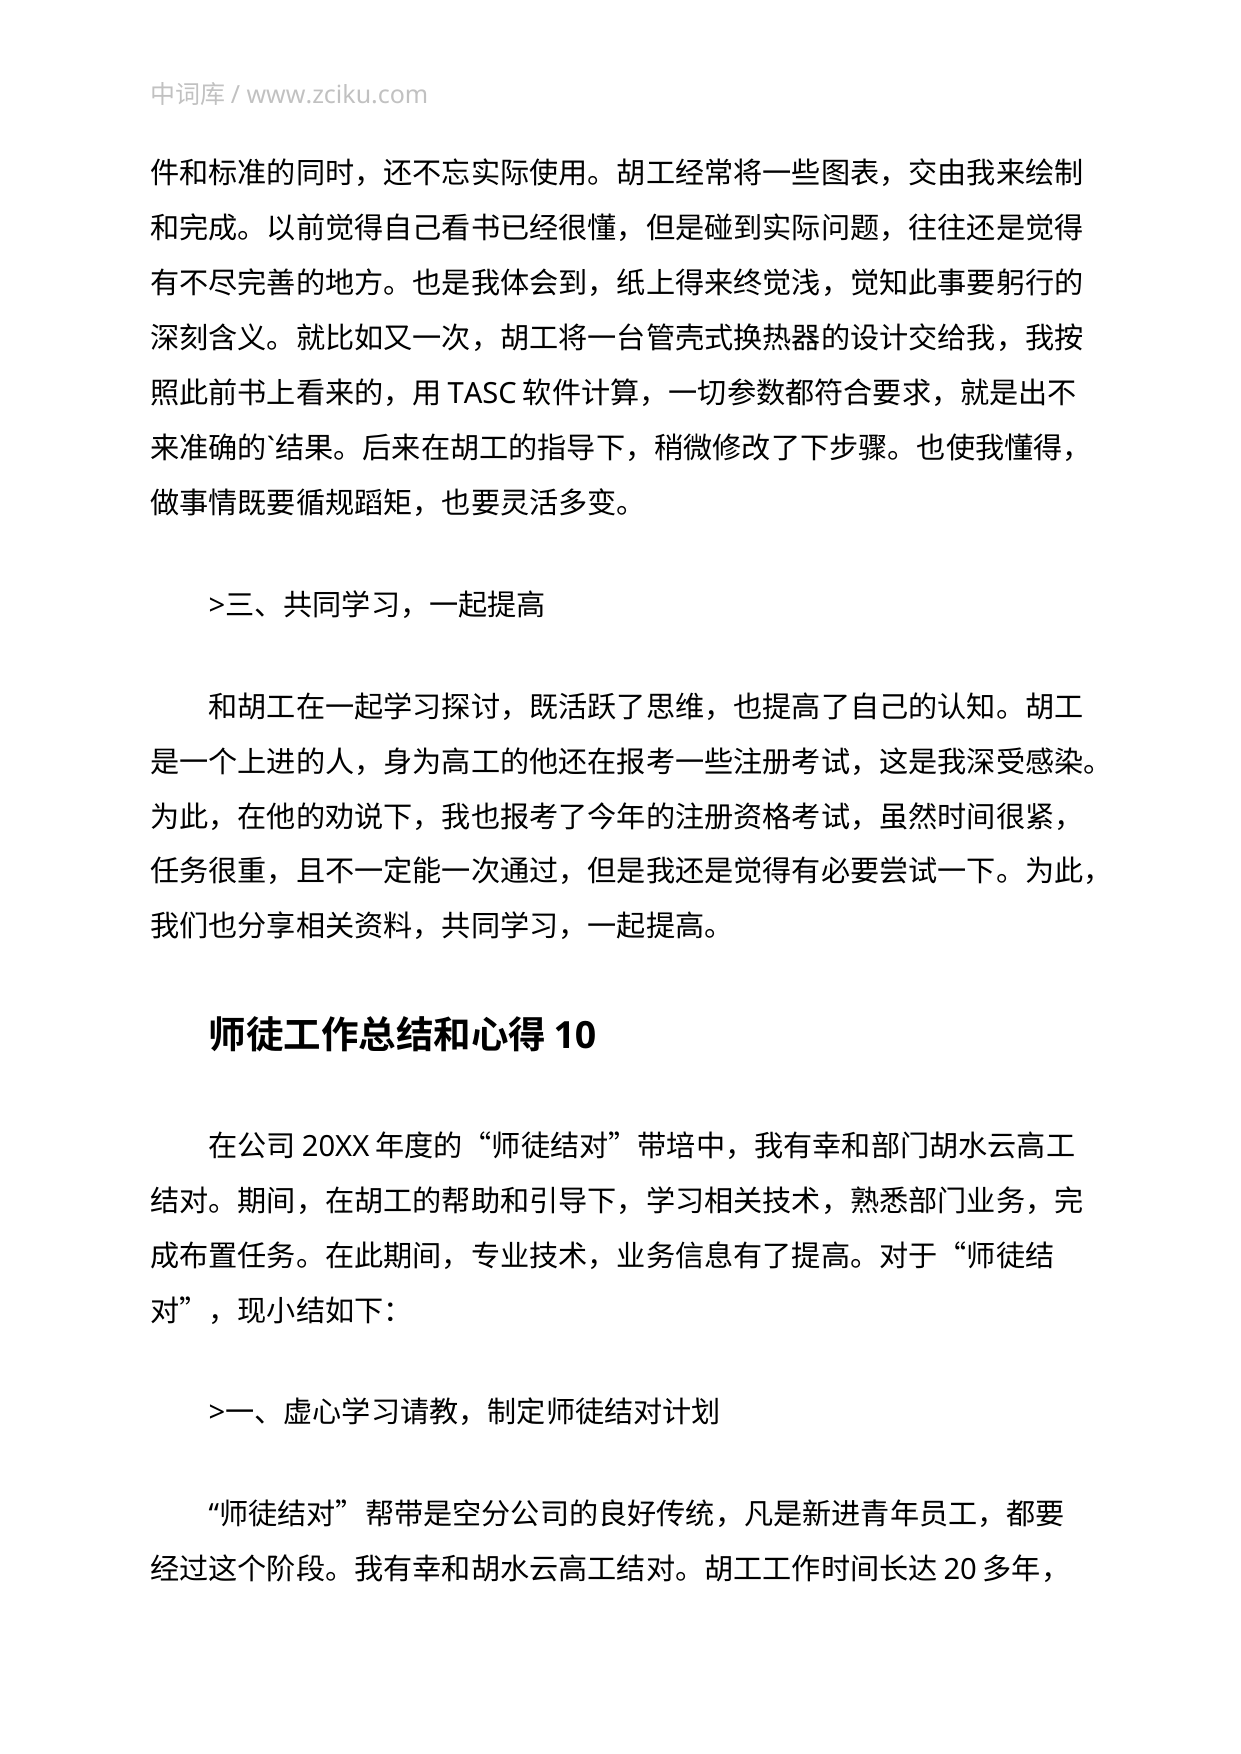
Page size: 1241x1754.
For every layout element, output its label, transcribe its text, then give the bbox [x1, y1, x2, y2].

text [150, 150, 1090, 522]
text 和胡工在一起学习探讨，既活跃了思维，也提高了自己的认知。胡工是一个上进的人，身为高工的他还在报考一些注册考试，这是我深受感染。为此，在他的劝说下，我也报考了今年的注册资格考试，虽然时间很紧，任务很重，且不一定能一次通过，但是我还是觉得有必要尝试一下。为此，我们也分享相关资料，共同学习，一起提高。 [150, 683, 1090, 945]
text 师徒工作总结和心得10 [150, 1005, 1090, 1059]
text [150, 1491, 1090, 1588]
text >三、共同学习，一起提高 [150, 581, 1090, 624]
text >一、虚心学习请教，制定师徒结对计划 [150, 1389, 1090, 1431]
text 在公司20XX年度的“师徒结对”带培中，我有幸和部门胡水云高工结对。期间，在胡工的帮助和引导下，学习相关技术，熟悉部门业务，完成布置任务。在此期间，专业技术，业务信息有了提高。对于“师徒结对”，现小结如下： [150, 1122, 1090, 1329]
